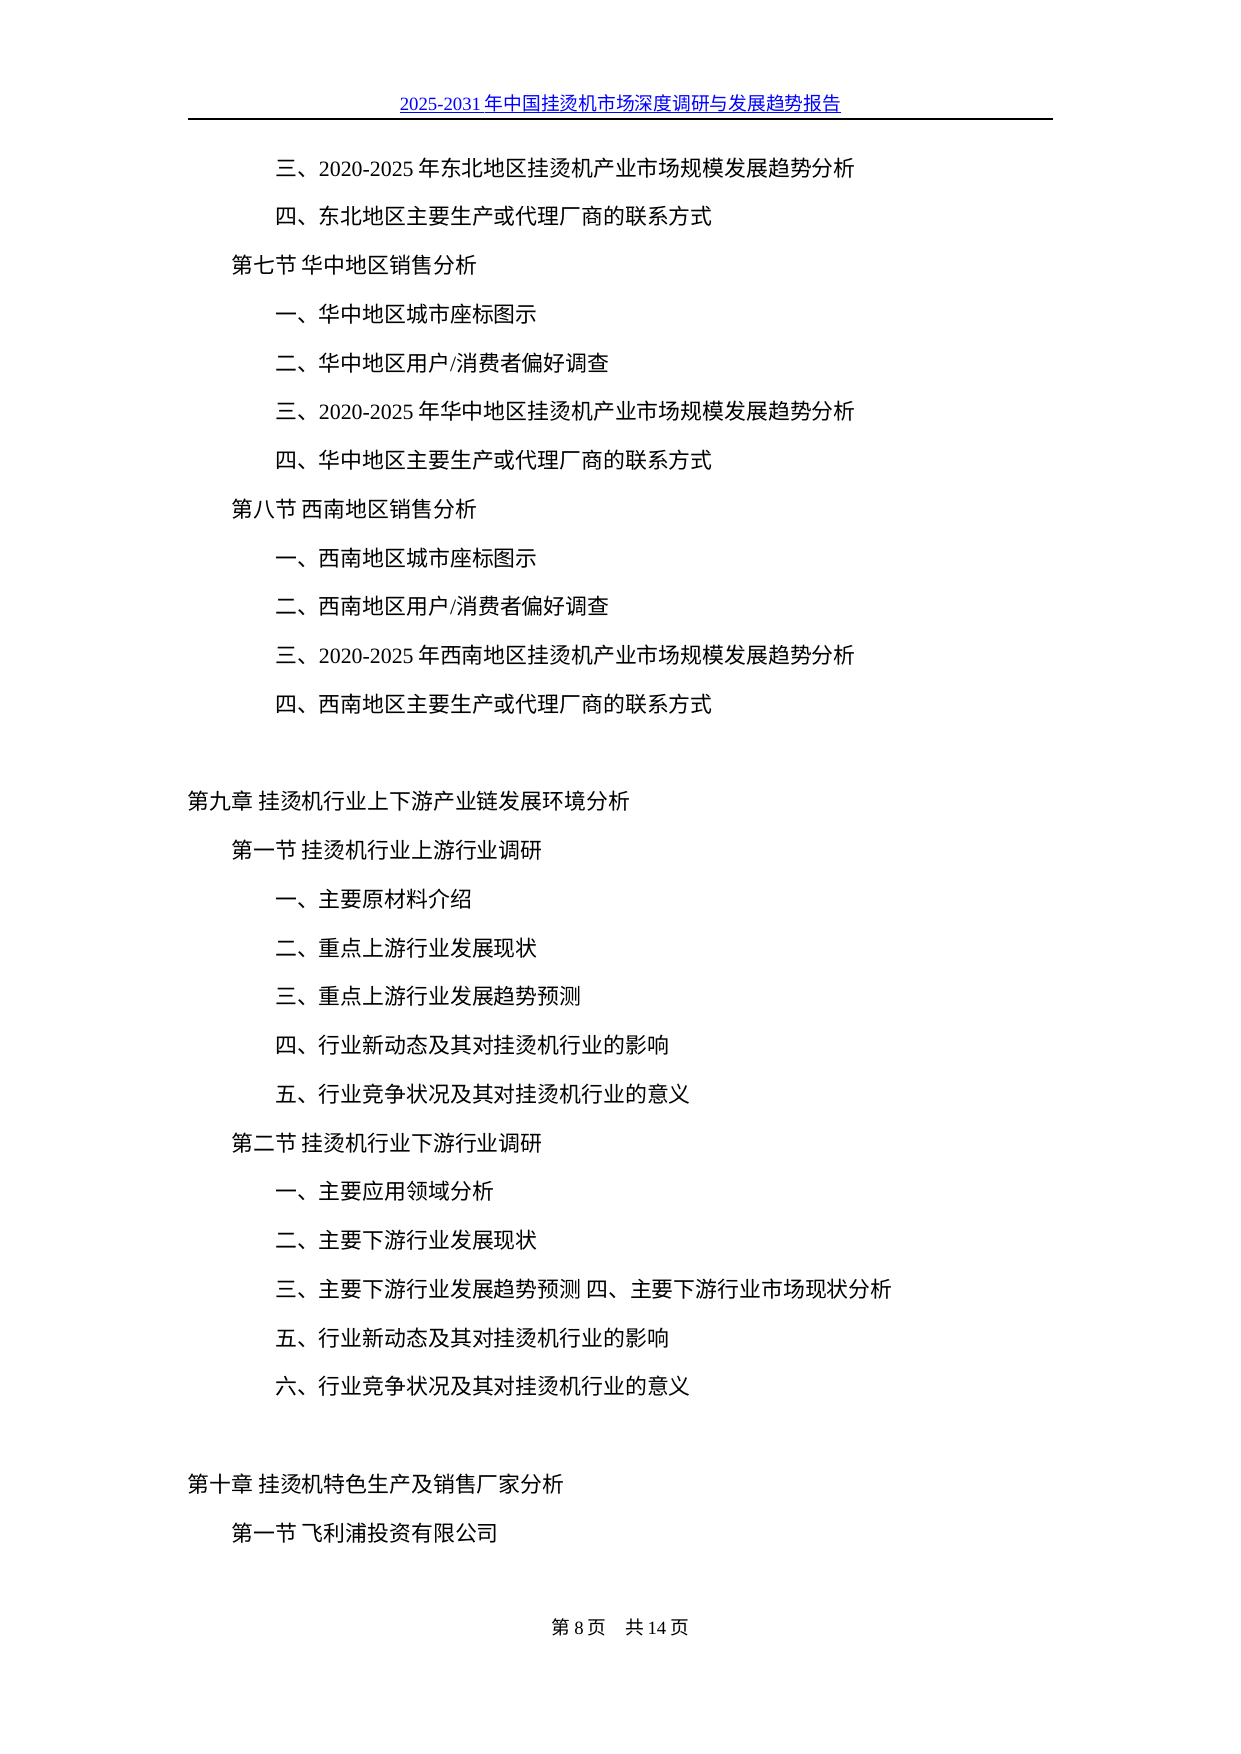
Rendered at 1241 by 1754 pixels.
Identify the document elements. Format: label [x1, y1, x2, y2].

text [187, 150, 1053, 1548]
